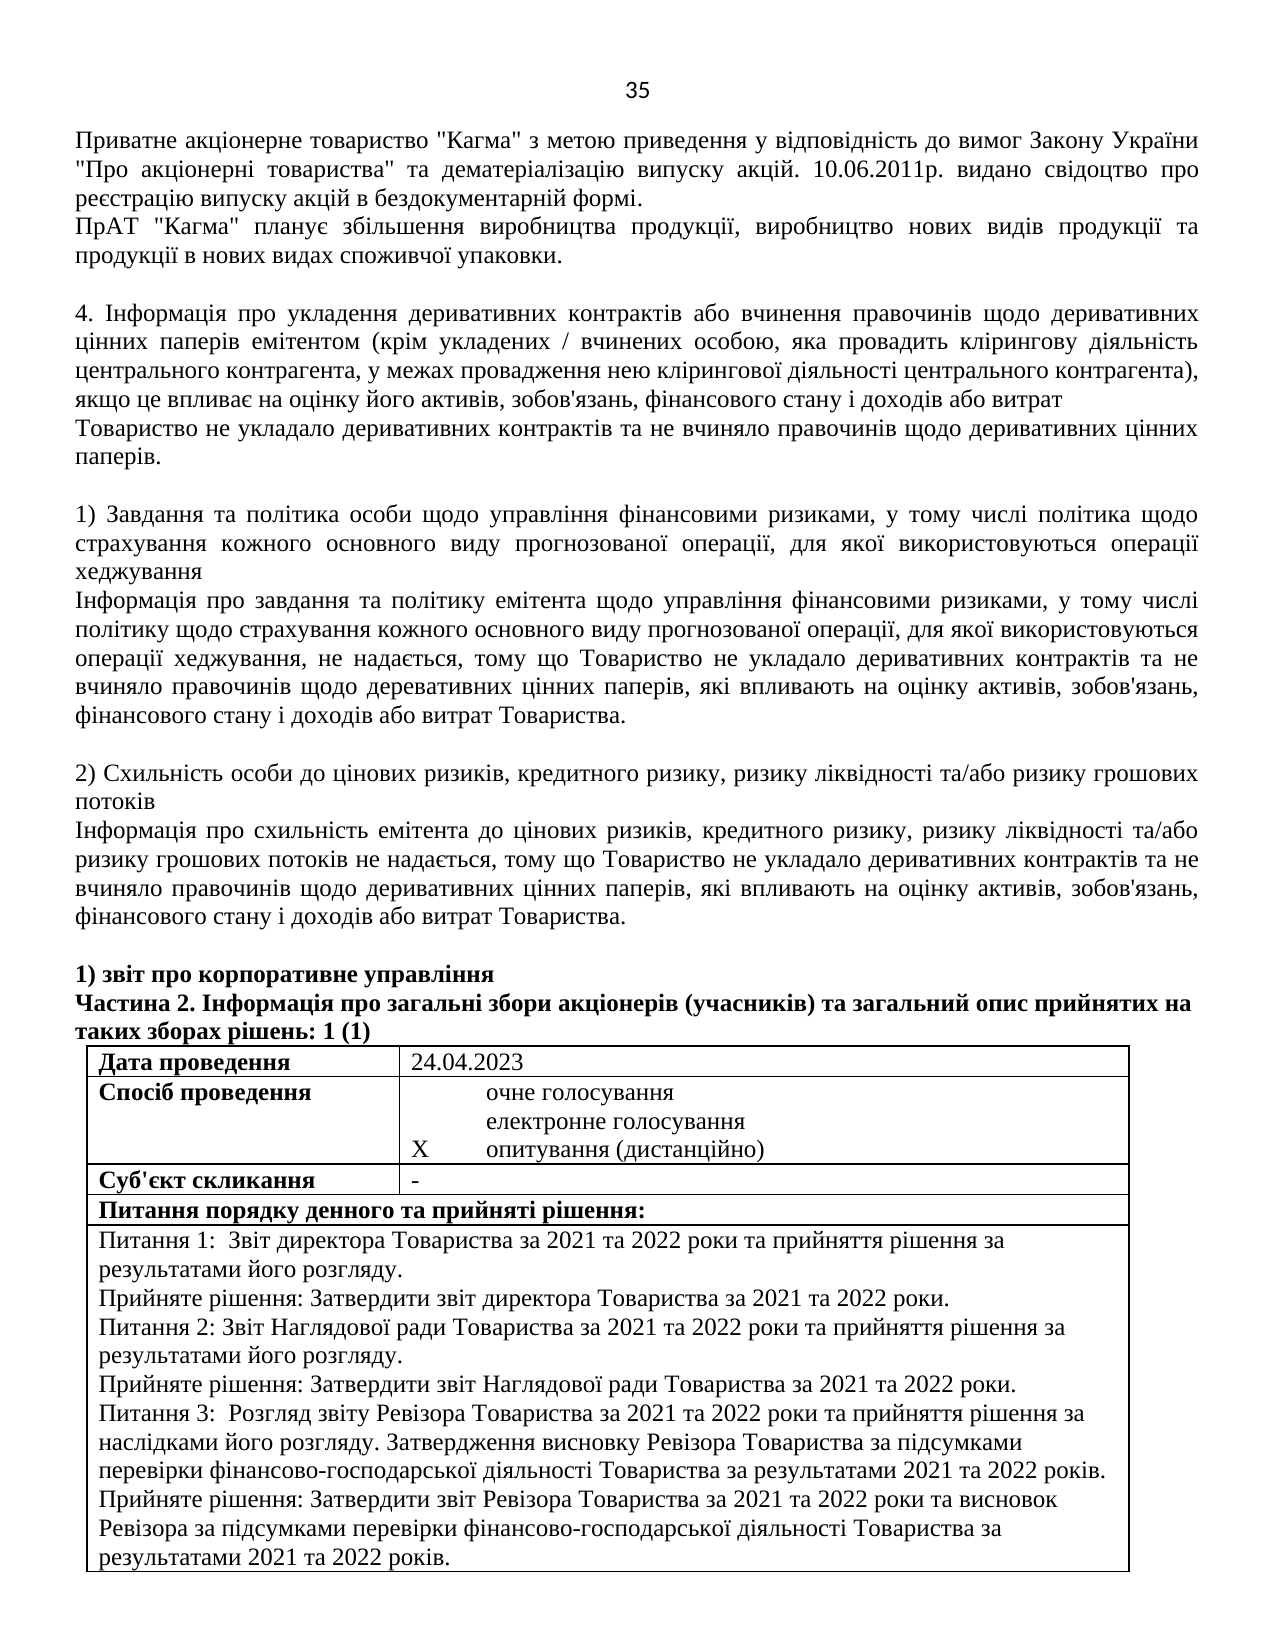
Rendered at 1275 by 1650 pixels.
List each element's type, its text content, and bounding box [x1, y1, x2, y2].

text ПрАТ "Кагма" планує збiльшення виробництва продукцiї, виробництво нових видiв продукцiї та продукцiї в нових видах споживчої упаковки. [75, 211, 1200, 269]
text 4. Інформація про укладення деривативних контрактів або вчинення правочинів щодо деривативних цінних паперів емітентом (крім укладених / вчинених особою, яка провадить клірингову діяльність центрального контрагента, у межах провадження нею клірингової діяльності центрального контрагента), якщо це впливає на оцінку його активів, зобов'язань, фінансового стану і доходів або витрат [75, 298, 1200, 413]
table_cell - [400, 1165, 1128, 1194]
text 1) Завдання та політика особи щодо управління фінансовими ризиками, у тому числі політика щодо страхування кожного основного виду прогнозованої операції, для якої використовуються операції хеджування [75, 499, 1200, 585]
text 2) Схильність особи до цінових ризиків, кредитного ризику, ризику ліквідності та/або ризику грошових потоків [75, 758, 1200, 815]
table_cell очне голосування електронне голосування X опитування (дистанційно) [400, 1077, 1128, 1163]
text 1) звіт про корпоративне управління [75, 959, 1200, 988]
table_cell Спосіб проведення [88, 1077, 399, 1163]
table_cell Питання порядку денного та прийняті рішення: [88, 1195, 1128, 1224]
table_header 24.04.2023 [400, 1047, 1128, 1076]
table_header Дата проведення [88, 1047, 399, 1076]
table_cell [88, 1226, 1128, 1571]
table_cell Суб'єкт скликання [88, 1165, 399, 1194]
text Товариство не укладало деривативних контрактiв та не вчиняло правочинiв щодо деривативних цiнних паперiв. [75, 413, 1200, 470]
text Iнформацiя про схильнiсть емiтента до цiнових ризикiв, кредитного ризику, ризику лiквiдностi та/або ризику грошових потокiв не надається, тому що Товариство не укладало деривативних контрактiв та не вчиняло правочинiв щодо деривативних цiнних паперiв, якi впливають на оцiнку активiв, зобов'язань, фiнансового стану i доходiв або витрат Товариства. [75, 815, 1200, 930]
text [75, 125, 1200, 211]
text Частина 2. Інформація про загальні збори акціонерів (учасників) та загальний опис прийнятих на таких зборах рішень: 1 (1) [75, 988, 1200, 1045]
text Iнформацiя про завдання та полiтику емiтента щодо управлiння фiнансовими ризиками, у тому числi полiтику щодо страхування кожного основного виду прогнозованої операцiї, для якої використовуються операцiї хеджування, не надається, тому що Товариство не укладало деривативних контрактiв та не вчиняло правочинiв щодо деревативних цiнних паперiв, якi впливають на оцiнку активiв, зобов'язань, фiнансового стану i доходiв або витрат Товариства. [75, 585, 1200, 729]
